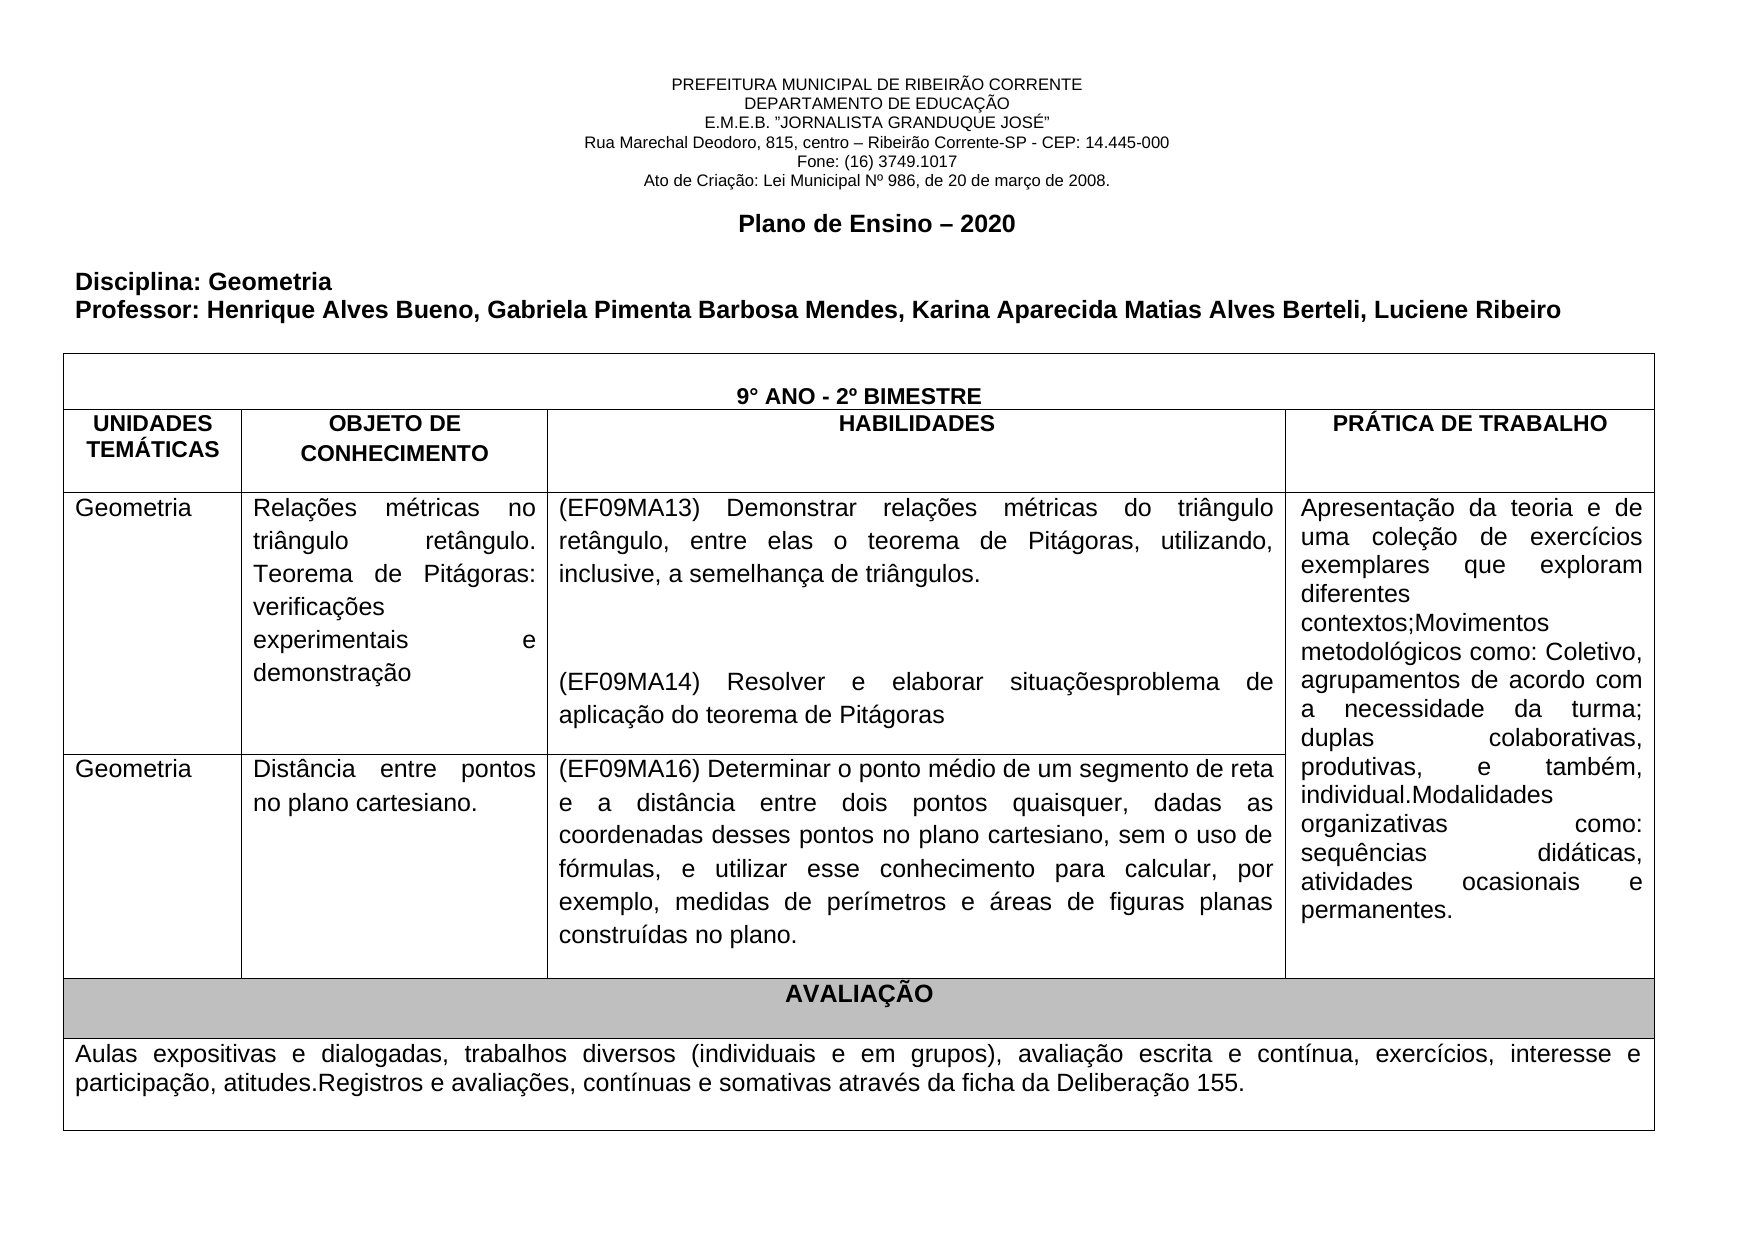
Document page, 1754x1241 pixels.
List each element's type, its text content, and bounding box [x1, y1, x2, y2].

table_cell Geometria [64, 493, 241, 753]
table_header 9° ANO - 2º BIMESTRE [64, 354, 1654, 409]
table_cell Relações métricas no triângulo retângulo. Teorema de Pitágoras: verificações experimentais e demonstração [242, 493, 547, 753]
text Fone: (16) 3749.1017 [75, 152, 1679, 171]
table_cell (EF09MA13) Demonstrar relações métricas do triângulo retângulo, entre elas o teorema de Pitágoras, utilizando, inclusive, a semelhança de triângulos. (EF09MA14) Resolver e elaborar situaçõesproblema de aplicação do teorema de Pitágoras [548, 493, 1285, 753]
text Rua Marechal Deodoro, 815, centro – Ribeirão Corrente-SP - CEP: 14.445-000 [75, 132, 1679, 152]
table_cell OBJETO DE CONHECIMENTO [242, 410, 547, 492]
text Professor: Henrique Alves Bueno, Gabriela Pimenta Barbosa Mendes, Karina Aparecida Matias Alves Berteli, Luciene Ribeiro [75, 295, 1679, 324]
text Plano de Ensino – 2020 [75, 209, 1679, 238]
text E.M.E.B. ”JORNALISTA GRANDUQUE JOSÉ” [75, 113, 1679, 132]
table_cell Apresentação da teoria e de uma coleção de exercícios exemplares que exploram diferentes contextos;Movimentos metodológicos como: Coletivo, agrupamentos de acordo com a necessidade da turma; duplas colaborativas, produtivas, e também, individual.Modalidades organizativas como: sequências didáticas, atividades ocasionais e permanentes. [1286, 493, 1654, 978]
table_cell (EF09MA16) Determinar o ponto médio de um segmento de reta e a distância entre dois pontos quaisquer, dadas as coordenadas desses pontos no plano cartesiano, sem o uso de fórmulas, e utilizar esse conhecimento para calcular, por exemplo, medidas de perímetros e áreas de figuras planas construídas no plano. [548, 755, 1285, 978]
table_cell Distância entre pontos no plano cartesiano. [242, 755, 547, 978]
table_cell UNIDADES TEMÁTICAS [64, 410, 241, 492]
table_cell HABILIDADES [548, 410, 1285, 492]
text DEPARTAMENTO DE EDUCAÇÃO [75, 94, 1679, 113]
text Ato de Criação: Lei Municipal Nº 986, de 20 de março de 2008. [75, 171, 1679, 190]
table_cell Aulas expositivas e dialogadas, trabalhos diversos (individuais e em grupos), avaliação escrita e contínua, exercícios, interesse e participação, atitudes.Registros e avaliações, contínuas e somativas através da ficha da Deliberação 155. [64, 1039, 1654, 1130]
table_cell Geometria [64, 755, 241, 978]
table_cell AVALIAÇÃO [64, 979, 1654, 1038]
text Disciplina: Geometria [75, 267, 1679, 295]
table_cell PRÁTICA DE TRABALHO [1286, 410, 1654, 492]
text PREFEITURA MUNICIPAL DE RIBEIRÃO CORRENTE [75, 75, 1679, 94]
